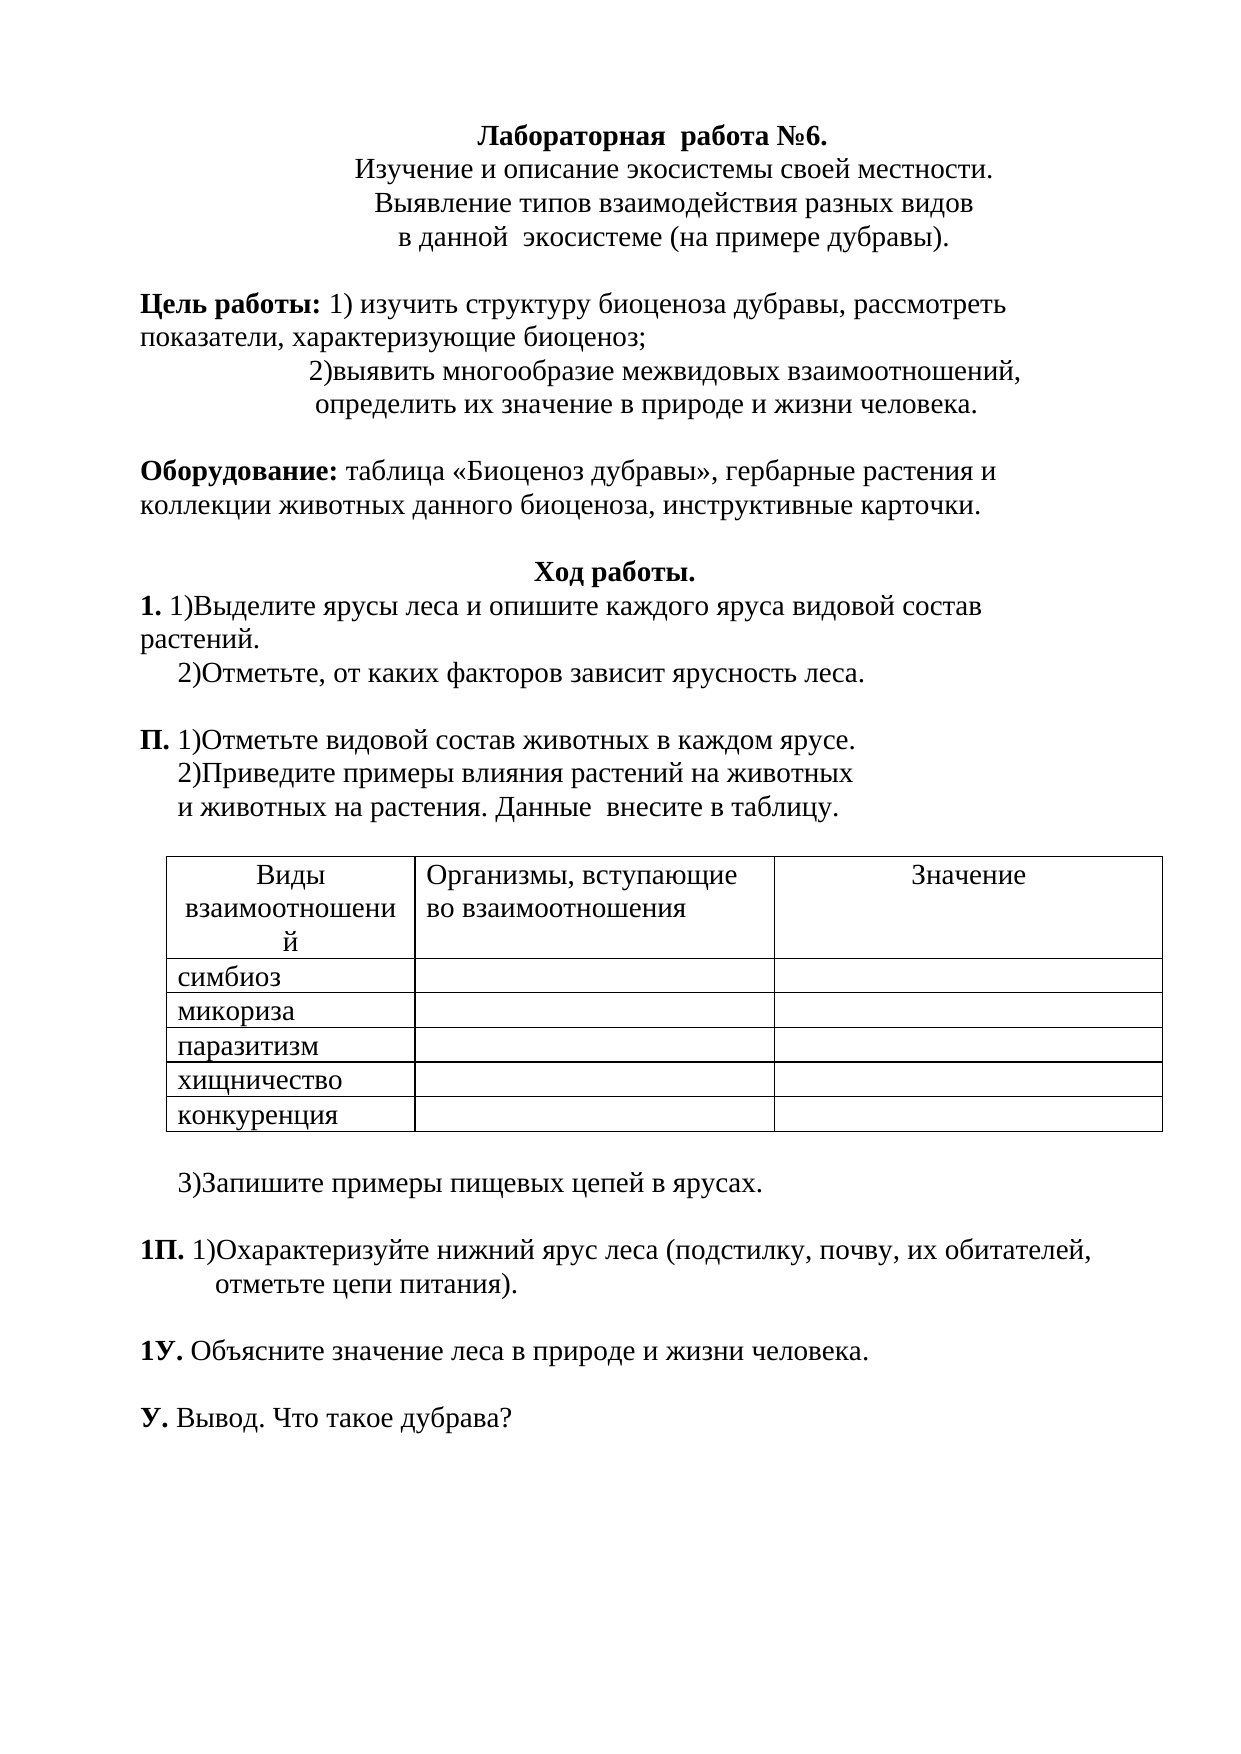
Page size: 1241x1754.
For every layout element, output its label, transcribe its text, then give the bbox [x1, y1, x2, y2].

text определить их значение в природе и жизни человека. [140, 386, 1152, 420]
table_cell конкуренция [167, 1097, 414, 1131]
text в данной экосистеме (на примере дубравы). [196, 219, 1152, 252]
table_header Виды взаимоотношений [167, 857, 414, 958]
text показатели, характеризующие биоценоз; [140, 319, 1152, 353]
table_cell микориза [167, 993, 414, 1027]
text Ход работы. [533, 554, 1152, 588]
table_cell хищничество [167, 1063, 414, 1096]
text 1П. 1)Охарактеризуйте нижний ярус леса (подстилку, почву, их обитателей, [140, 1232, 1152, 1266]
table_cell [416, 1097, 774, 1131]
text растений. [140, 621, 1152, 655]
text отметьте цепи питания). [215, 1266, 1152, 1299]
table_cell паразитизм [167, 1028, 414, 1061]
text Лабораторная работа №6. [477, 118, 1152, 152]
table_cell [416, 1063, 774, 1096]
text Выявление типов взаимодействия разных видов [196, 185, 1152, 219]
table_cell [775, 1028, 1162, 1061]
text 1. 1)Выделите ярусы леса и опишите каждого яруса видовой состав [140, 588, 1152, 621]
text коллекции животных данного биоценоза, инструктивные карточки. [140, 487, 1152, 521]
text и животных на растения. Данные внесите в таблицу. [177, 789, 1152, 822]
table_cell [416, 1028, 774, 1061]
text 3)Запишите примеры пищевых цепей в ярусах. [177, 1165, 1152, 1199]
table_cell симбиоз [167, 959, 414, 992]
table_header Значение [775, 857, 1162, 958]
table_cell [416, 993, 774, 1027]
text У. Вывод. Что такое дубрава? [140, 1400, 1152, 1433]
text 2)выявить многообразие межвидовых взаимоотношений, [308, 353, 1152, 386]
table_header Организмы, вступающие во взаимоотношения [416, 857, 774, 958]
text 2)Приведите примеры влияния растений на животных [177, 755, 1152, 789]
text Цель работы: 1) изучить структуру биоценоза дубравы, рассмотреть [140, 286, 1152, 319]
text 1У. Объясните значение леса в природе и жизни человека. [140, 1333, 1152, 1366]
text Оборудование: таблица «Биоценоз дубравы», гербарные растения и [140, 453, 1152, 487]
table_cell [775, 993, 1162, 1027]
text Изучение и описание экосистемы своей местности. [196, 152, 1152, 185]
text П. 1)Отметьте видовой состав животных в каждом ярусе. [140, 722, 1152, 755]
table_cell [775, 959, 1162, 992]
table_cell [775, 1097, 1162, 1131]
table_cell [416, 959, 774, 992]
text 2)Отметьте, от каких факторов зависит ярусность леса. [177, 655, 1152, 688]
table_cell [775, 1063, 1162, 1096]
